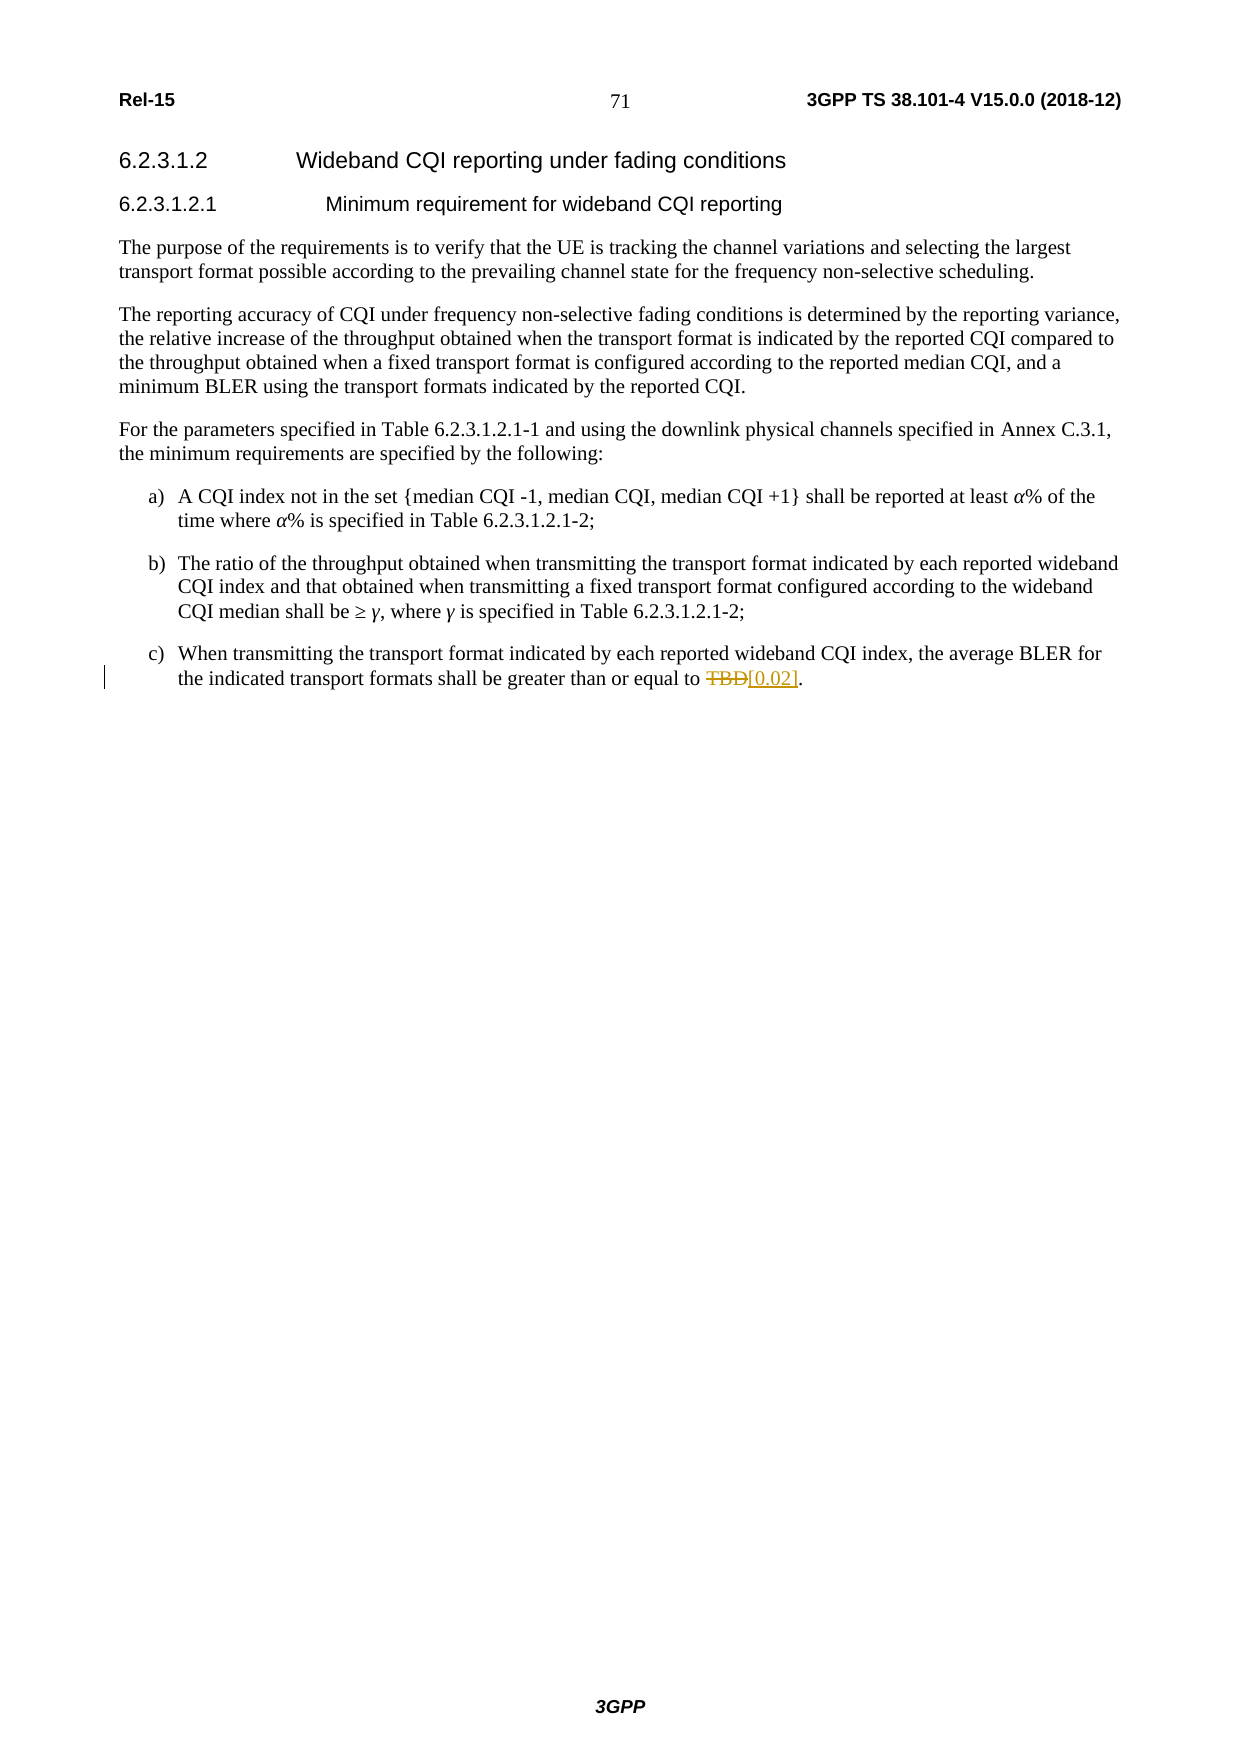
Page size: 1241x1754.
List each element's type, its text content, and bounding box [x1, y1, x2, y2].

text For the parameters specified in Table 6.2.3.1.2.1-1 and using the downlink physical channels specified in Annex C.3.1, the minimum requirements are specified by the following: [118, 417, 1122, 465]
text b) The ratio of the throughput obtained when transmitting the transport format indicated by each reported wideband CQI index and that obtained when transmitting a fixed transport format configured according to the wideband CQI median shall be ≥ γ, where γ is specified in Table 6.2.3.1.2.1-2; [148, 550, 1122, 623]
text 6.2.3.1.2.1 Minimum requirement for wideband CQI reporting [118, 192, 1122, 216]
text The reporting accuracy of CQI under frequency non-selective fading conditions is determined by the reporting variance, the relative increase of the throughput obtained when the transport format is indicated by the reported CQI compared to the throughput obtained when a fixed transport format is configured according to the reported median CQI, and a minimum BLER using the transport formats indicated by the reported CQI. [118, 302, 1122, 398]
text a) A CQI index not in the set {median CQI -1, median CQI, median CQI +1} shall be reported at least α% of the time where α% is specified in Table 6.2.3.1.2.1-2; [148, 483, 1122, 532]
text 6.2.3.1.2 Wideband CQI reporting under fading conditions [118, 147, 1122, 173]
text c) When transmitting the transport format indicated by each reported wideband CQI index, the average BLER for the indicated transport formats shall be greater than or equal to . [148, 641, 1122, 689]
text The purpose of the requirements is to verify that the UE is tracking the channel variations and selecting the largest transport format possible according to the prevailing channel state for the frequency non-selective scheduling. [118, 235, 1122, 283]
